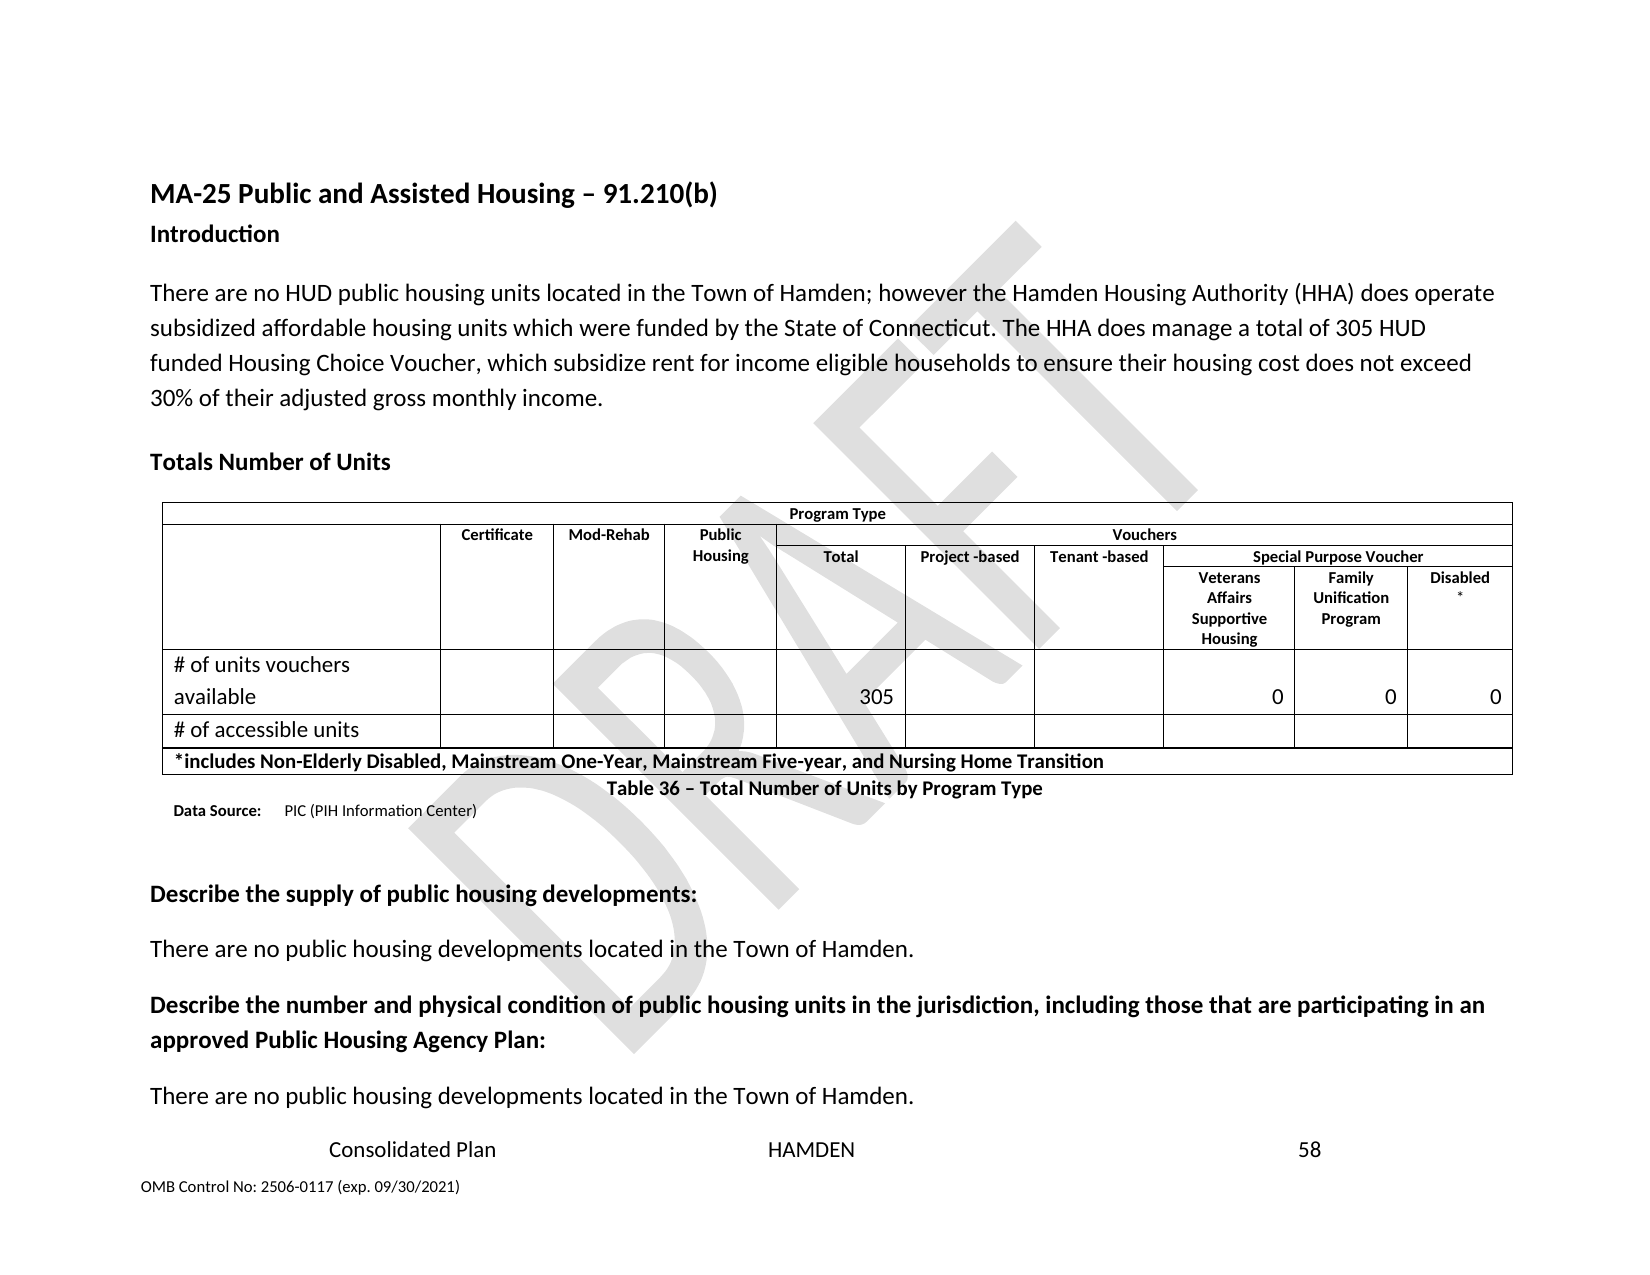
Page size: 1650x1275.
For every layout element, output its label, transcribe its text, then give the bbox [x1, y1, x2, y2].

table_cell [163, 525, 440, 649]
table_cell Mod-Rehab [554, 525, 664, 649]
table_cell Total [777, 546, 905, 649]
table_cell [1035, 650, 1163, 714]
table_header Program Type [163, 503, 1512, 524]
table_cell # of units vouchers available [163, 650, 440, 714]
table_cell Project -based [906, 546, 1034, 649]
table_cell [906, 715, 1034, 747]
table_cell [665, 650, 776, 714]
text There are no public housing developments located in the Town of Hamden. [150, 934, 1500, 964]
table_header PIC (PIH Information Center) [273, 801, 1512, 825]
table_header Data Source: [162, 801, 273, 825]
table_cell Family Unification Program [1295, 567, 1407, 649]
table_cell [1408, 715, 1512, 747]
table_cell [554, 650, 664, 714]
table_cell [1295, 715, 1407, 747]
table_cell [554, 715, 664, 747]
table_cell [441, 715, 553, 747]
table_cell Tenant -based [1035, 546, 1163, 649]
table_cell Certificate [441, 525, 553, 649]
text Introduction [150, 222, 1500, 248]
table_cell [777, 715, 905, 747]
text There are no HUD public housing units located in the Town of Hamden; however the Hamden Housing Authority (HHA) does operate subsidized affordable housing units which were funded by the State of Connecticut. The HHA does manage a total of 305 HUD funded Housing Choice Voucher, which subsidize rent for income eligible households to ensure their housing cost does not exceed 30% of their adjusted gross monthly income. [150, 277, 1500, 413]
text Totals Number of Units [150, 446, 1500, 477]
table_cell Special Purpose Voucher [1164, 546, 1512, 566]
table_cell 0 [1408, 650, 1512, 714]
table_cell Vouchers [777, 525, 1512, 545]
table_cell [441, 650, 553, 714]
text Describe the number and physical condition of public housing units in the jurisdiction, including those that are participating in an approved Public Housing Agency Plan: [150, 989, 1500, 1055]
table_cell Veterans Affairs Supportive Housing [1164, 567, 1294, 649]
table_cell 305 [777, 650, 905, 714]
table_cell [665, 715, 776, 747]
table_cell [1164, 715, 1294, 747]
text Describe the supply of public housing developments: [150, 878, 1500, 908]
table_cell [906, 650, 1034, 714]
table_cell Public Housing [665, 525, 776, 649]
table_cell 0 [1295, 650, 1407, 714]
table_cell 0 [1164, 650, 1294, 714]
table_cell [1035, 715, 1163, 747]
table_cell # of accessible units [163, 715, 440, 747]
text There are no public housing developments located in the Town of Hamden. [150, 1080, 1500, 1111]
table_header *includes Non-Elderly Disabled, Mainstream One-Year, Mainstream Five-year, and Nursing Home Transition [163, 749, 1512, 774]
subtitle MA-25 Public and Assisted Housing – 91.210(b) [150, 175, 1500, 211]
table_cell Disabled * [1408, 567, 1512, 649]
